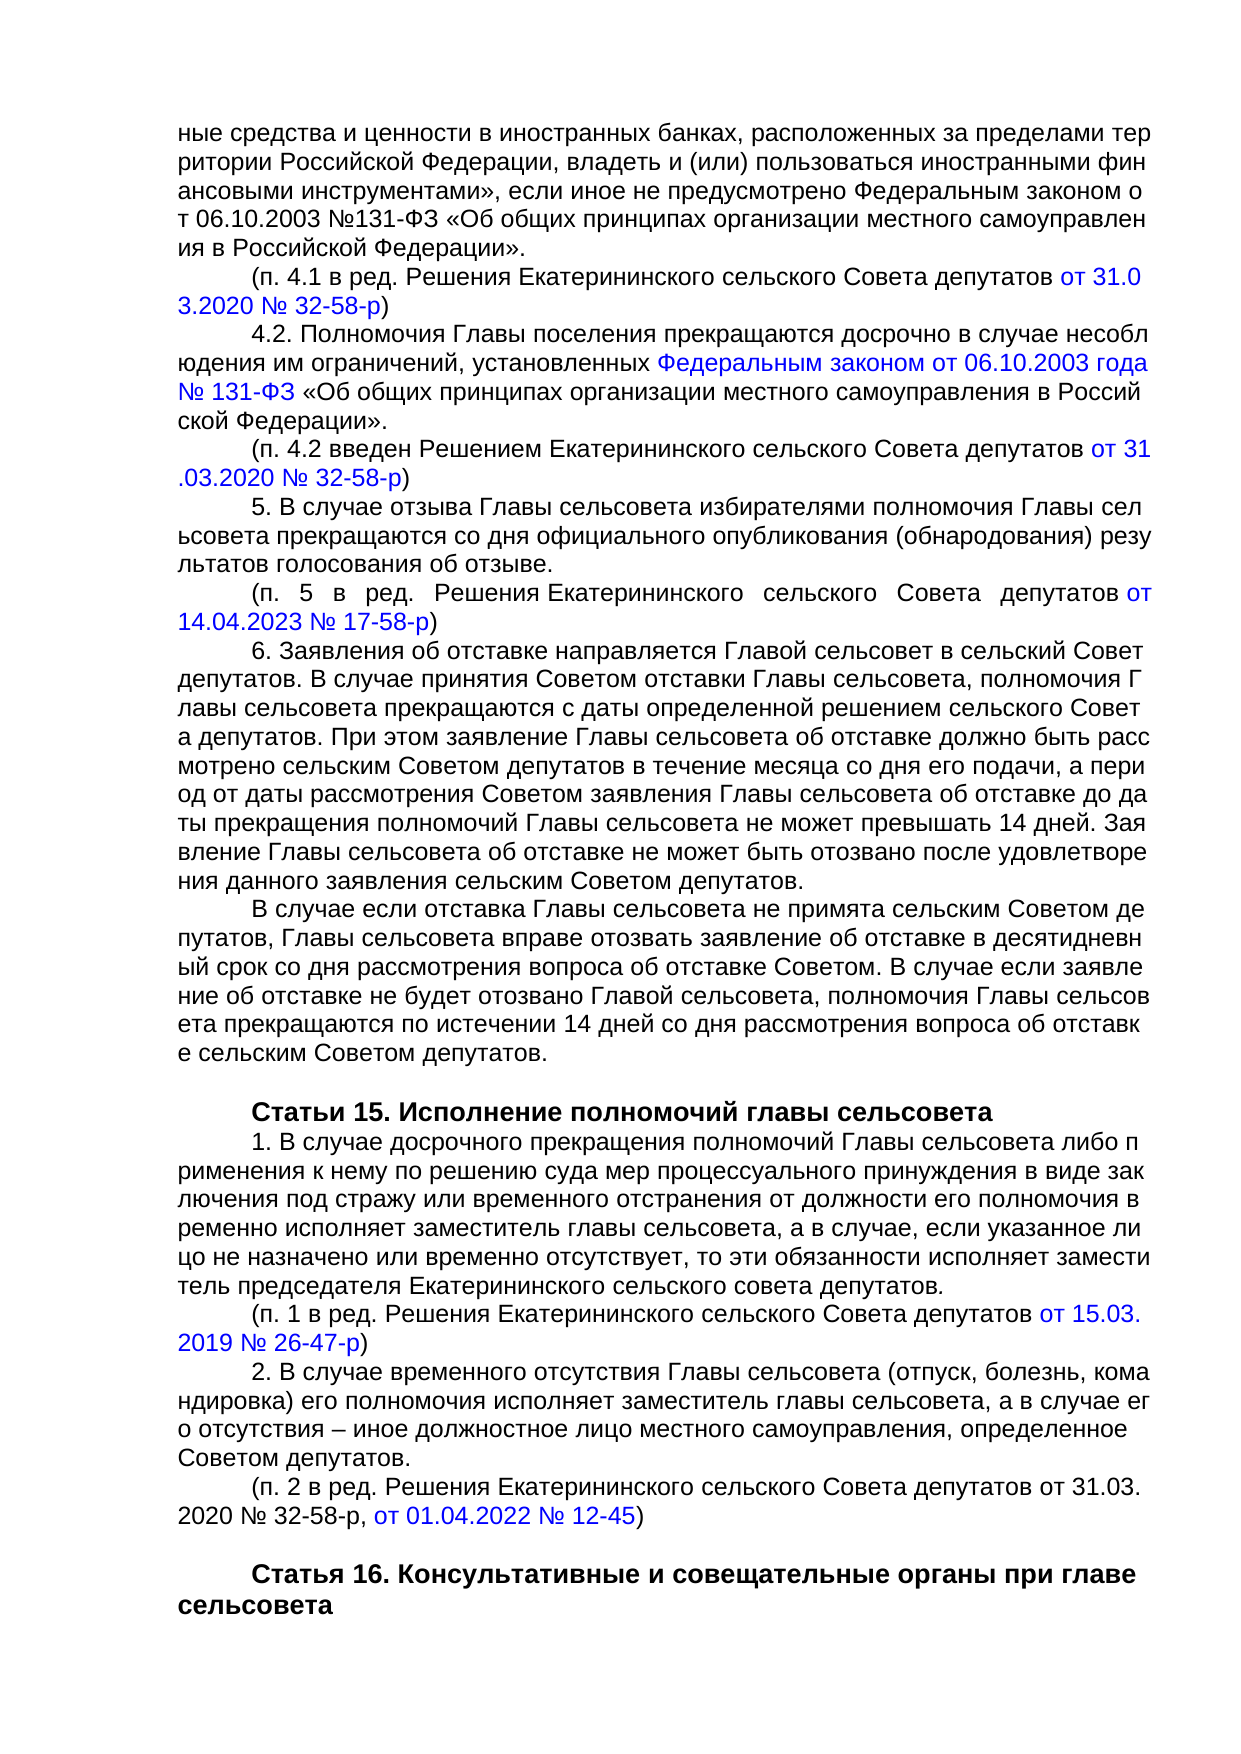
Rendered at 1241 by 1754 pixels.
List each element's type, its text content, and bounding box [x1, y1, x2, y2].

text (п. 5 в ред. Решения Екатерининского сельского Совета депутатов от 14.04.2023 № 17-58-р) [177, 578, 1152, 636]
text (п. 4.2 введен Решением Екатерининского сельского Совета депутатов от 31.03.2020 № 32-58-р) [177, 434, 1152, 492]
text 5. В случае отзыва Главы сельсовета избирателями полномочия Главы сельсовета прекращаются со дня официального опубликования (обнародования) результатов голосования об отзыве. [177, 492, 1152, 578]
text 2. В случае временного отсутствия Главы сельсовета (отпуск, болезнь, командировка) его полномочия исполняет заместитель главы сельсовета, а в случае его отсутствия – иное должностное лицо местного самоуправления, определенное Советом депутатов. [177, 1357, 1152, 1472]
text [177, 118, 1152, 262]
text (п. 4.1 в ред. Решения Екатерининского сельского Совета депутатов от 31.03.2020 № 32-58-р) [177, 262, 1152, 319]
text 1. В случае досрочного прекращения полномочий Главы сельсовета либо применения к нему по решению суда мер процессуального принуждения в виде заключения под стражу или временного отстранения от должности его полномочия временно исполняет заместитель главы сельсовета, а в случае, если указанное лицо не назначено или временно отсутствует, то эти обязанности исполняет заместитель председателя Екатерининского сельского совета депутатов. [177, 1127, 1152, 1299]
text В случае если отставка Главы сельсовета не примята сельским Советом депутатов, Главы сельсовета вправе отозвать заявление об отставке в десятидневный срок со дня рассмотрения вопроса об отставке Советом. В случае если заявление об отставке не будет отозвано Главой сельсовета, полномочия Главы сельсовета прекращаются по истечении 14 дней со дня рассмотрения вопроса об отставке сельским Советом депутатов. [177, 894, 1152, 1067]
text Статья 16. Консультативные и совещательные органы при главе сельсовета [177, 1558, 1152, 1621]
text 4.2. Полномочия Главы поселения прекращаются досрочно в случае несоблюдения им ограничений, установленных Федеральным законом от 06.10.2003 года № 131-ФЗ «Об общих принципах организации местного самоуправления в Российской Федерации». [177, 319, 1152, 434]
text 6. Заявления об отставке направляется Главой сельсовет в сельский Совет депутатов. В случае принятия Советом отставки Главы сельсовета, полномочия Главы сельсовета прекращаются с даты определенной решением сельского Совета депутатов. При этом заявление Главы сельсовета об отставке должно быть рассмотрено сельским Советом депутатов в течение месяца со дня его подачи, а период от даты рассмотрения Советом заявления Главы сельсовета об отставке до даты прекращения полномочий Главы сельсовета не может превышать 14 дней. Заявление Главы сельсовета об отставке не может быть отозвано после удовлетворения данного заявления сельским Советом депутатов. [177, 636, 1152, 894]
text Статьи 15. Исполнение полномочий главы сельсовета [177, 1096, 1152, 1127]
text (п. 2 в ред. Решения Екатерининского сельского Совета депутатов от 31.03.2020 № 32-58-р, от 01.04.2022 № 12-45) [177, 1472, 1152, 1529]
text (п. 1 в ред. Решения Екатерининского сельского Совета депутатов от 15.03.2019 № 26-47-р) [177, 1299, 1152, 1357]
